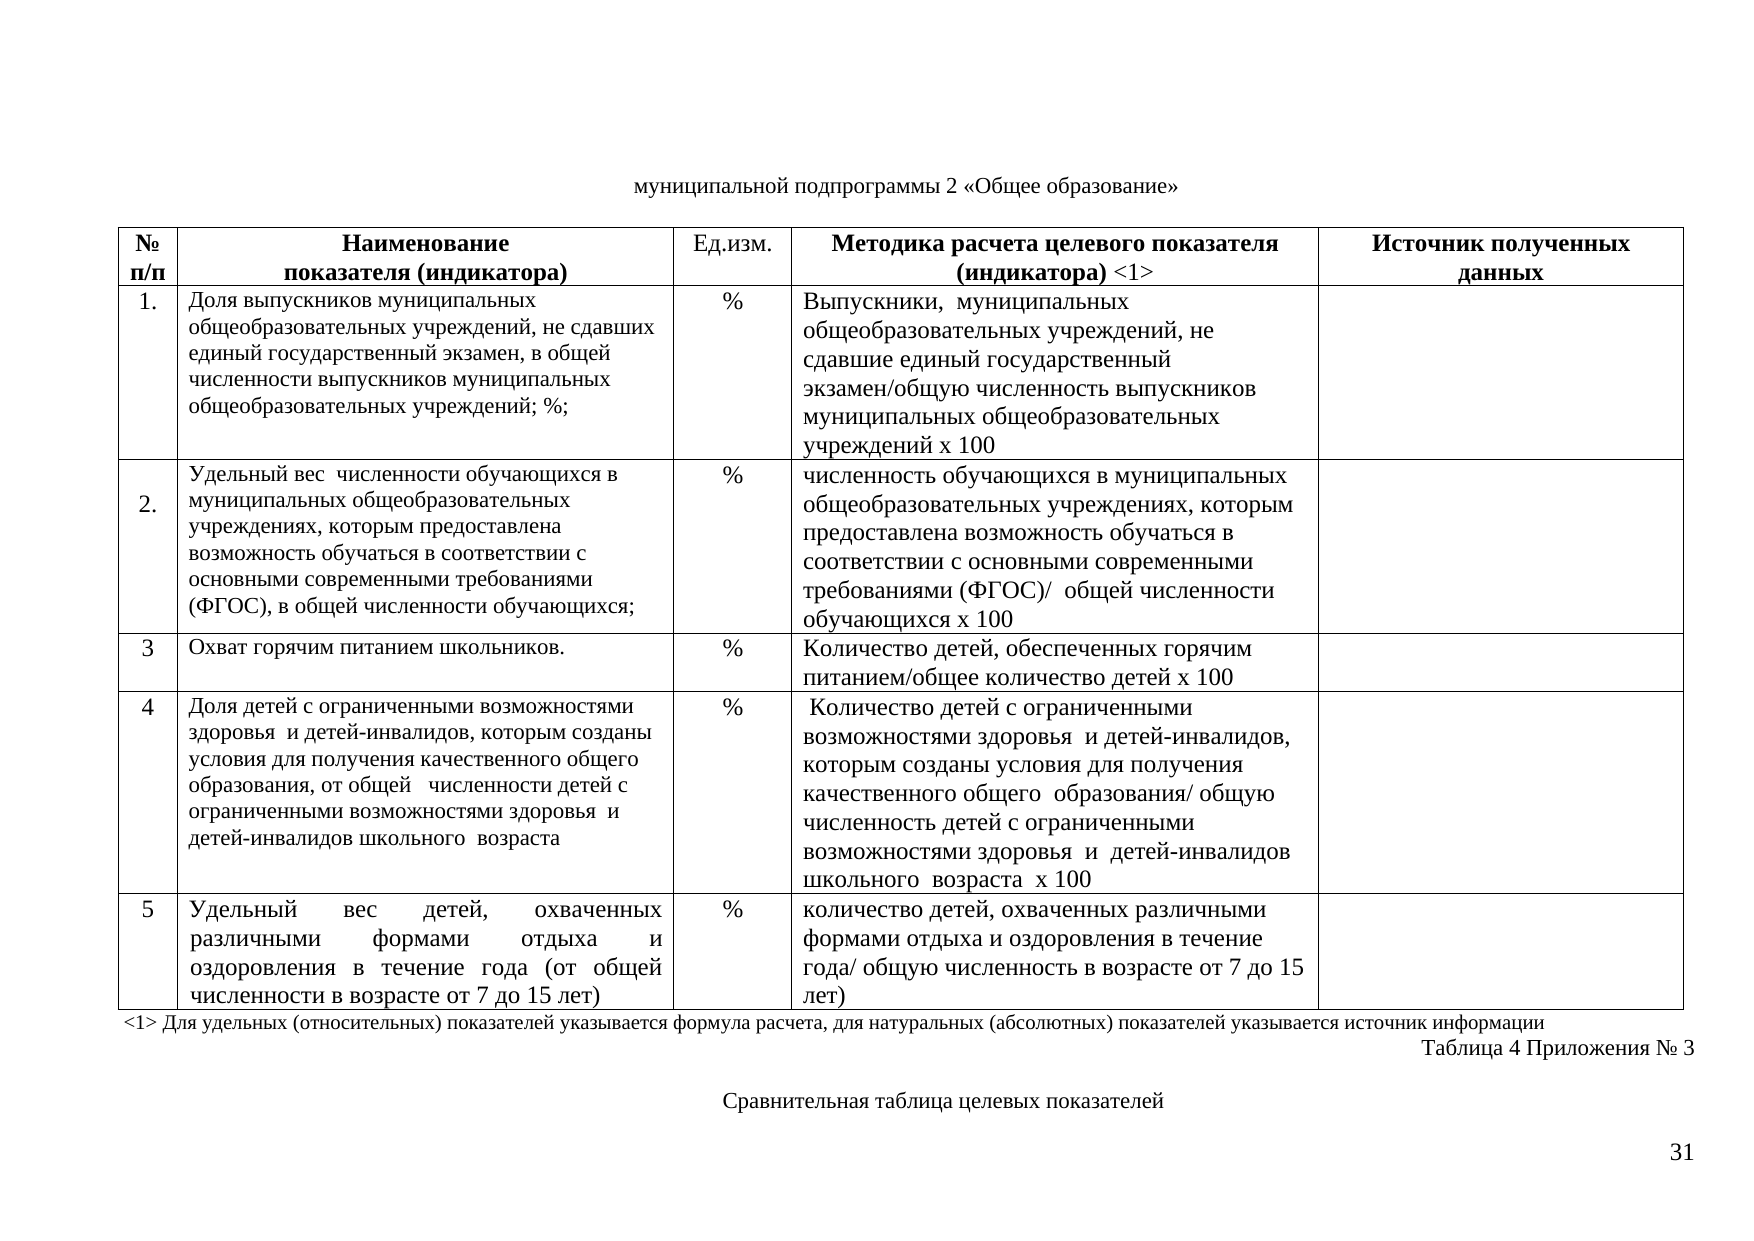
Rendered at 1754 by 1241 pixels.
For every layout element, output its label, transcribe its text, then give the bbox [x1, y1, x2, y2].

table_header Наименование показателя (индикатора) [178, 228, 673, 285]
table_header Ед.изм. [674, 228, 791, 285]
table_cell 2. [119, 460, 177, 632]
table_cell Доля выпускников муниципальных общеобразовательных учреждений, не сдавших единый государственный экзамен, в общей численности выпускников муниципальных общеобразовательных учреждений; %; [178, 286, 673, 459]
table_cell % [674, 692, 791, 893]
table_cell 3 [119, 634, 177, 691]
table_cell 4 [119, 692, 177, 893]
table_header Источник полученных данных [1319, 228, 1683, 285]
table_cell Количество детей, обеспеченных горячим питанием/общее количество детей х 100 [792, 634, 1318, 691]
table_cell % [674, 894, 791, 1009]
text Сравнительная таблица целевых показателей [118, 1087, 1695, 1113]
table_cell 1. [119, 286, 177, 459]
table_cell % [674, 460, 791, 632]
table_cell Охват горячим питанием школьников. [178, 634, 673, 691]
table_cell 5 [119, 894, 177, 1009]
table_header № п/п [119, 228, 177, 285]
table_cell [1319, 692, 1683, 893]
table_cell численность обучающихся в муниципальных общеобразовательных учреждениях, которым предоставлена возможность обучаться в соответствии с основными современными требованиями (ФГОС)/ общей численности обучающихся х 100 [792, 460, 1318, 632]
table_cell Выпускники, муниципальных общеобразовательных учреждений, не сдавшие единый государственный экзамен/общую численность выпускников муниципальных общеобразовательных учреждений х 100 [792, 286, 1318, 459]
table_cell Количество детей с ограниченными возможностями здоровья и детей-инвалидов, которым созданы условия для получения качественного общего образования/ общую численность детей с ограниченными возможностями здоровья и детей-инвалидов школьного возраста х 100 [792, 692, 1318, 893]
text Таблица 4 Приложения № 3 [118, 1034, 1695, 1061]
table_header Методика расчета целевого показателя (индикатора) ˂1˃ [792, 228, 1318, 285]
table_cell % [674, 634, 791, 691]
table_cell Удельный вес численности обучающихся в муниципальных общеобразовательных учреждениях, которым предоставлена возможность обучаться в соответствии с основными современными требованиями (ФГОС), в общей численности обучающихся; [178, 460, 673, 632]
table_cell Доля детей с ограниченными возможностями здоровья и детей-инвалидов, которым созданы условия для получения качественного общего образования, от общей численности детей с ограниченными возможностями здоровья и детей-инвалидов школьного возраста [178, 692, 673, 893]
table_cell [1319, 634, 1683, 691]
table_cell количество детей, охваченных различными формами отдыха и оздоровления в течение года/ общую численность в возрасте от 7 до 15 лет) [792, 894, 1318, 1009]
table_cell [1319, 894, 1683, 1009]
table_cell Удельный вес детей, охваченных различными формами отдыха и оздоровления в течение года (от общей численности в возрасте от 7 до 15 лет) [178, 894, 673, 1009]
table_cell % [674, 286, 791, 459]
table_cell [1319, 286, 1683, 459]
text муниципальной подпрограммы 2 «Общее образование» [118, 172, 1695, 198]
table_cell [1319, 460, 1683, 632]
text ˂1˃ Для удельных (относительных) показателей указывается формула расчета, для натуральных (абсолютных) показателей указывается источник информации [118, 1010, 1695, 1034]
